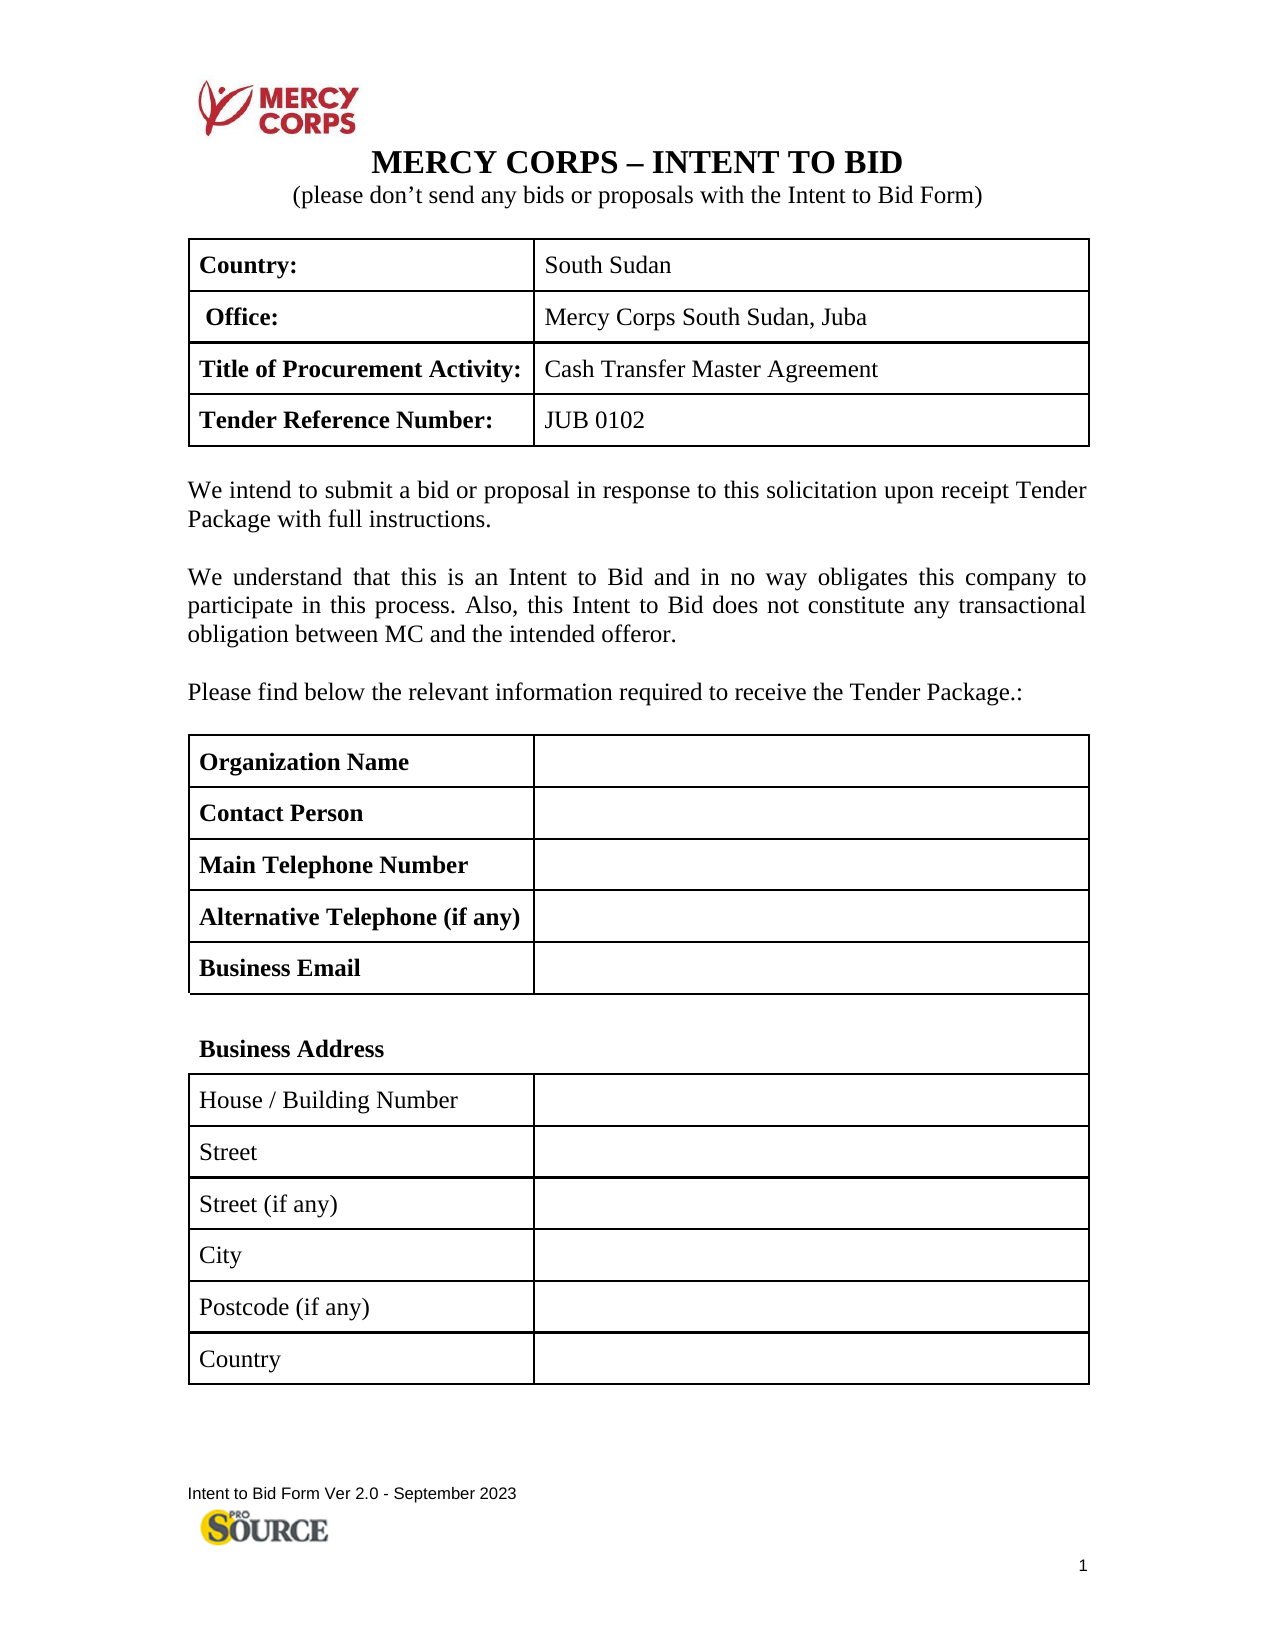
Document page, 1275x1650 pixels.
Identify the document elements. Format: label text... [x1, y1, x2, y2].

picture [187, 75, 364, 143]
picture [187, 1502, 339, 1556]
table_cell [535, 1127, 1088, 1176]
table_cell [535, 1230, 1088, 1280]
table_cell [535, 1334, 1088, 1383]
table_header [535, 736, 1088, 786]
table_cell Business Address [190, 995, 1088, 1073]
table_cell [535, 1075, 1088, 1125]
table_cell Postcode (if any) [190, 1282, 533, 1331]
text (please don’t send any bids or proposals with the Intent to Bid Form) [187, 181, 1087, 209]
text We understand that this is an Intent to Bid and in no way obligates this company to participate in this process. Also, this Intent to Bid does not constitute any transactional obligation between MC and the intended offeror. [187, 562, 1087, 648]
table_cell House / Building Number [190, 1075, 533, 1125]
text MERCY CORPS – INTENT TO BID [187, 142, 1087, 181]
table_cell [535, 891, 1088, 941]
table_cell Business Email [190, 943, 533, 993]
text Please find below the relevant information required to receive the Tender Package.: [187, 677, 1087, 706]
table_header Organization Name [190, 736, 533, 786]
table_cell Street (if any) [190, 1179, 533, 1228]
table_cell Contact Person [190, 788, 533, 838]
table_cell Tender Reference Number: [190, 395, 533, 445]
table_cell Title of Procurement Activity: [190, 344, 533, 393]
table_cell Country [190, 1334, 533, 1383]
table_cell Office: [190, 292, 533, 341]
table_cell City [190, 1230, 533, 1280]
table_cell [535, 840, 1088, 889]
table_header Country: [190, 240, 533, 290]
table_header South Sudan [535, 240, 1088, 290]
table_cell [535, 788, 1088, 838]
table_cell [535, 1282, 1088, 1331]
text We intend to submit a bid or proposal in response to this solicitation upon receipt Tender Package with full instructions. [187, 476, 1087, 533]
table_cell [535, 943, 1088, 993]
table_cell [535, 1179, 1088, 1228]
table_cell Main Telephone Number [190, 840, 533, 889]
table_cell Street [190, 1127, 533, 1176]
table_cell Mercy Corps South Sudan, Juba [535, 292, 1088, 341]
table_cell Alternative Telephone (if any) [190, 891, 533, 941]
table_cell JUB 0102 [535, 395, 1088, 445]
table_cell Cash Transfer Master Agreement [535, 344, 1088, 393]
